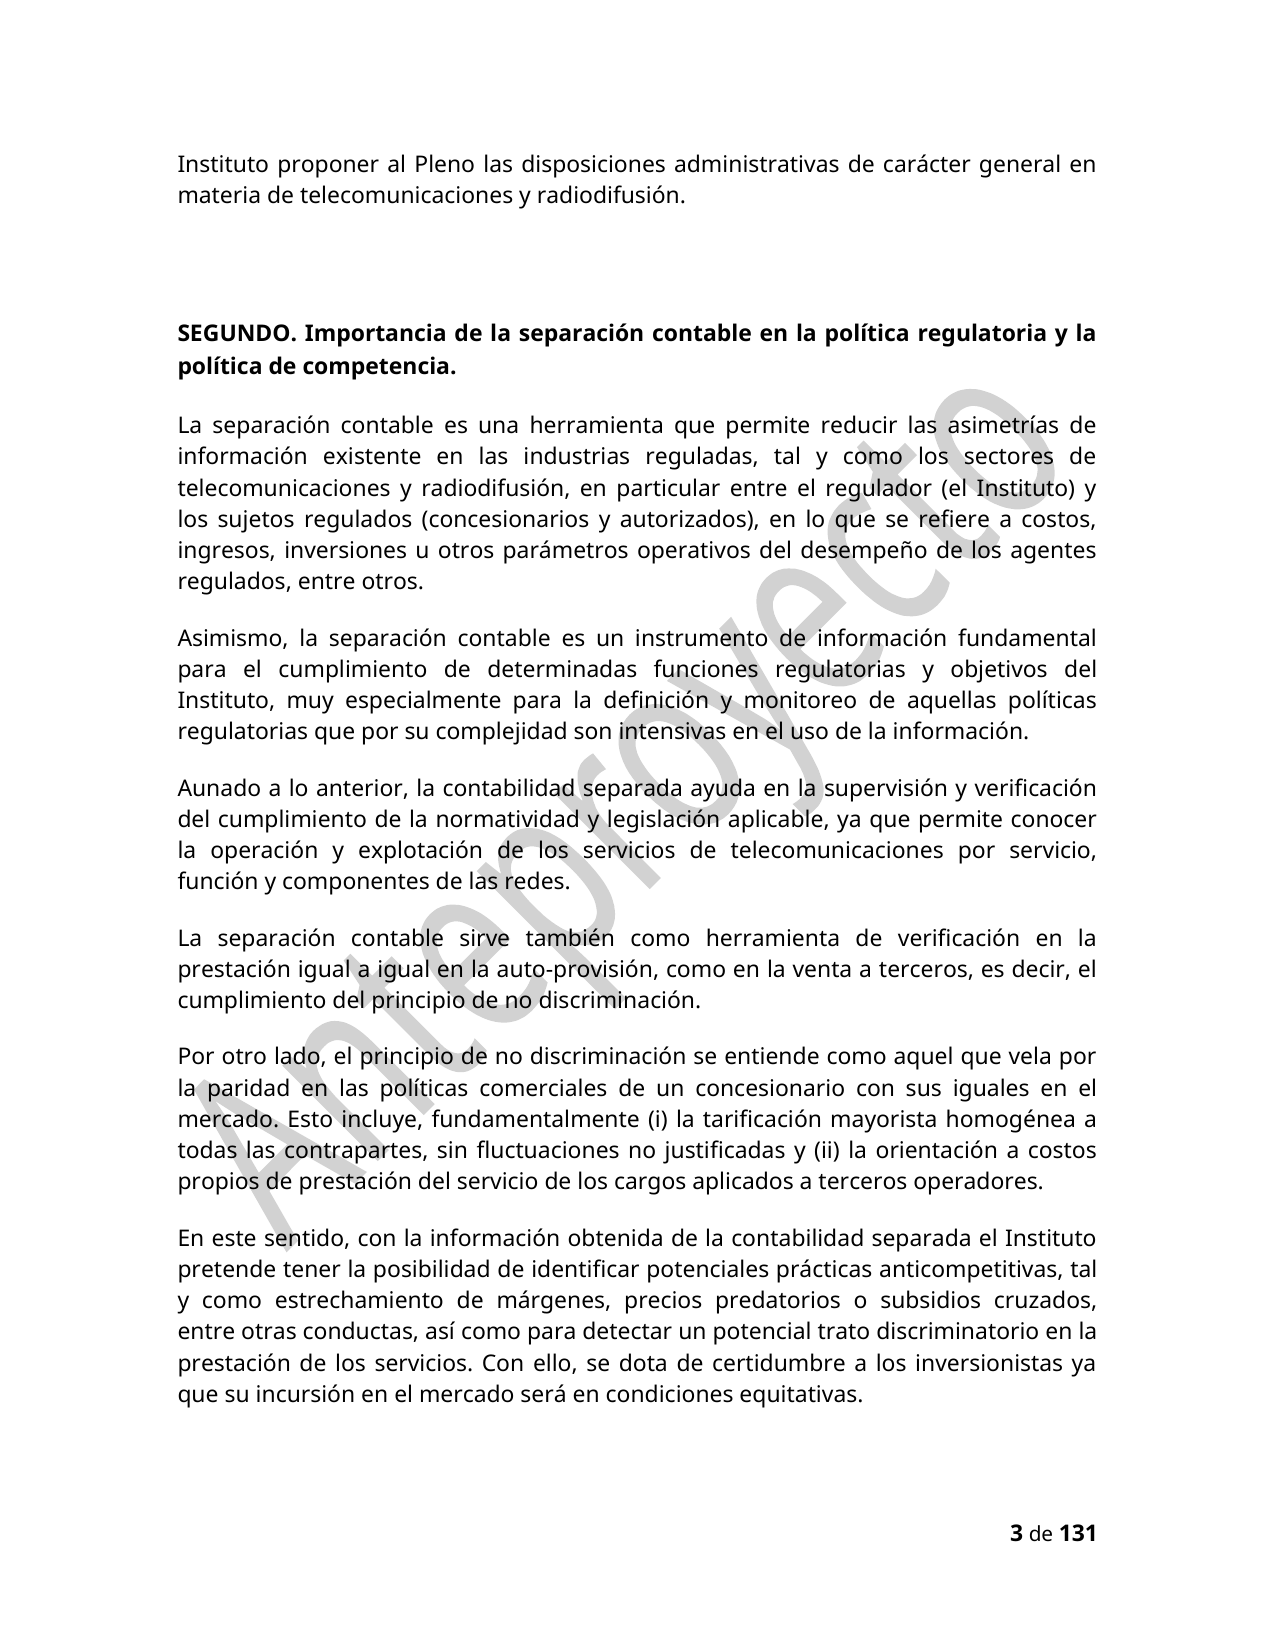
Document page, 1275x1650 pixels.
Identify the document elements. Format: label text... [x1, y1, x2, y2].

text Por otro lado, el principio de no discriminación se entiende como aquel que vela por la paridad en las políticas comerciales de un concesionario con sus iguales en el mercado. Esto incluye, fundamentalmente (i) la tarificación mayorista homogénea a todas las contrapartes, sin fluctuaciones no justificadas y (ii) la orientación a costos propios de prestación del servicio de los cargos aplicados a terceros operadores. [177, 1040, 1098, 1196]
text En este sentido, con la información obtenida de la contabilidad separada el Instituto pretende tener la posibilidad de identificar potenciales prácticas anticompetitivas, tal y como estrechamiento de márgenes, precios predatorios o subsidios cruzados, entre otras conductas, así como para detectar un potencial trato discriminatorio en la prestación de los servicios. Con ello, se dota de certidumbre a los inversionistas ya que su incursión en el mercado será en condiciones equitativas. [177, 1221, 1098, 1409]
subtitle SEGUNDO. Importancia de la separación contable en la política regulatoria y la política de competencia. [177, 316, 1098, 381]
text Asimismo, la separación contable es un instrumento de información fundamental para el cumplimiento de determinadas funciones regulatorias y objetivos del Instituto, muy especialmente para la definición y monitoreo de aquellas políticas regulatorias que por su complejidad son intensivas en el uso de la información. [177, 621, 1098, 746]
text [177, 148, 1098, 210]
text La separación contable es una herramienta que permite reducir las asimetrías de información existente en las industrias reguladas, tal y como los sectores de telecomunicaciones y radiodifusión, en particular entre el regulador (el Instituto) y los sujetos regulados (concesionarios y autorizados), en lo que se refiere a costos, ingresos, inversiones u otros parámetros operativos del desempeño de los agentes regulados, entre otros. [177, 409, 1098, 596]
text Aunado a lo anterior, la contabilidad separada ayuda en la supervisión y verificación del cumplimiento de la normatividad y legislación aplicable, ya que permite conocer la operación y explotación de los servicios de telecomunicaciones por servicio, función y componentes de las redes. [177, 771, 1098, 896]
text La separación contable sirve también como herramienta de verificación en la prestación igual a igual en la auto-provisión, como en la venta a terceros, es decir, el cumplimiento del principio de no discriminación. [177, 921, 1098, 1015]
